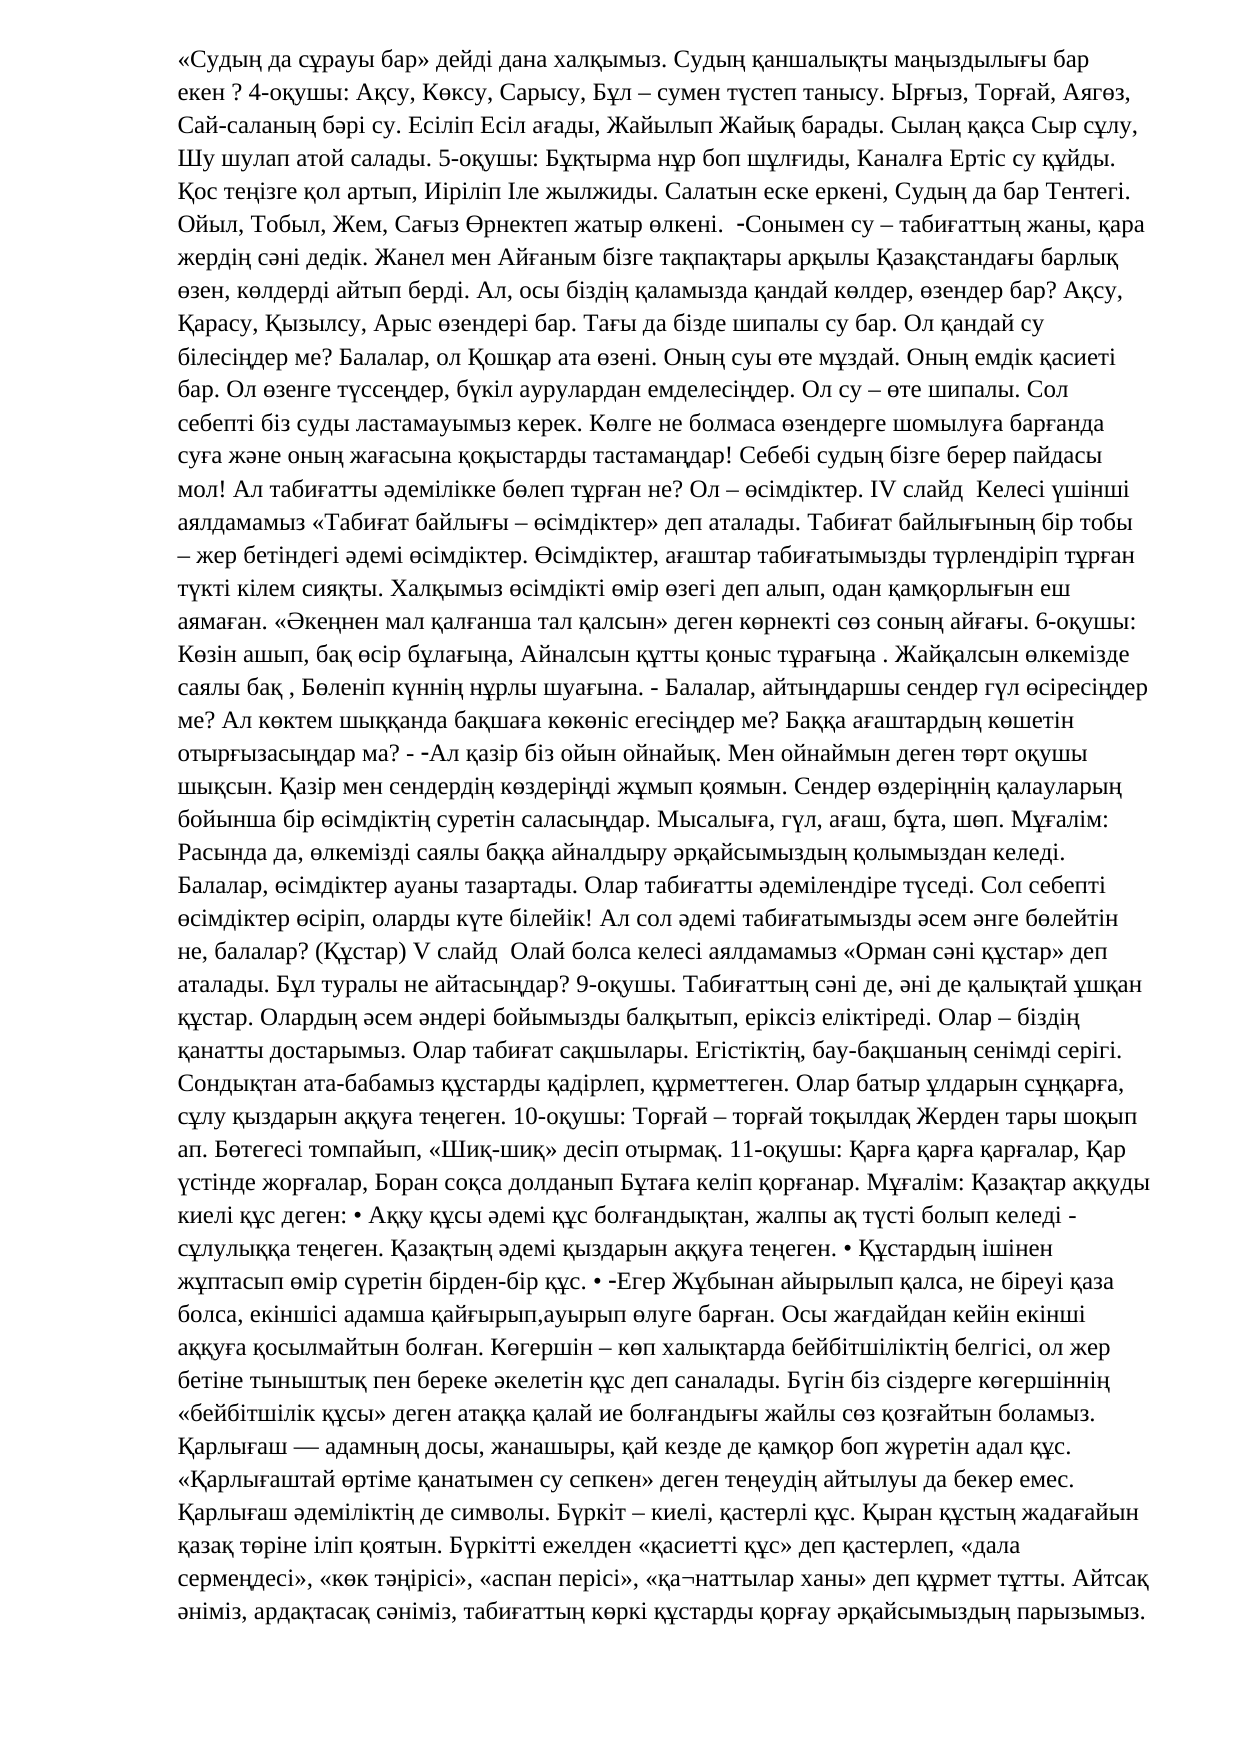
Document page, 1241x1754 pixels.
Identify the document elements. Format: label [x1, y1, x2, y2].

text [177, 44, 1152, 1625]
